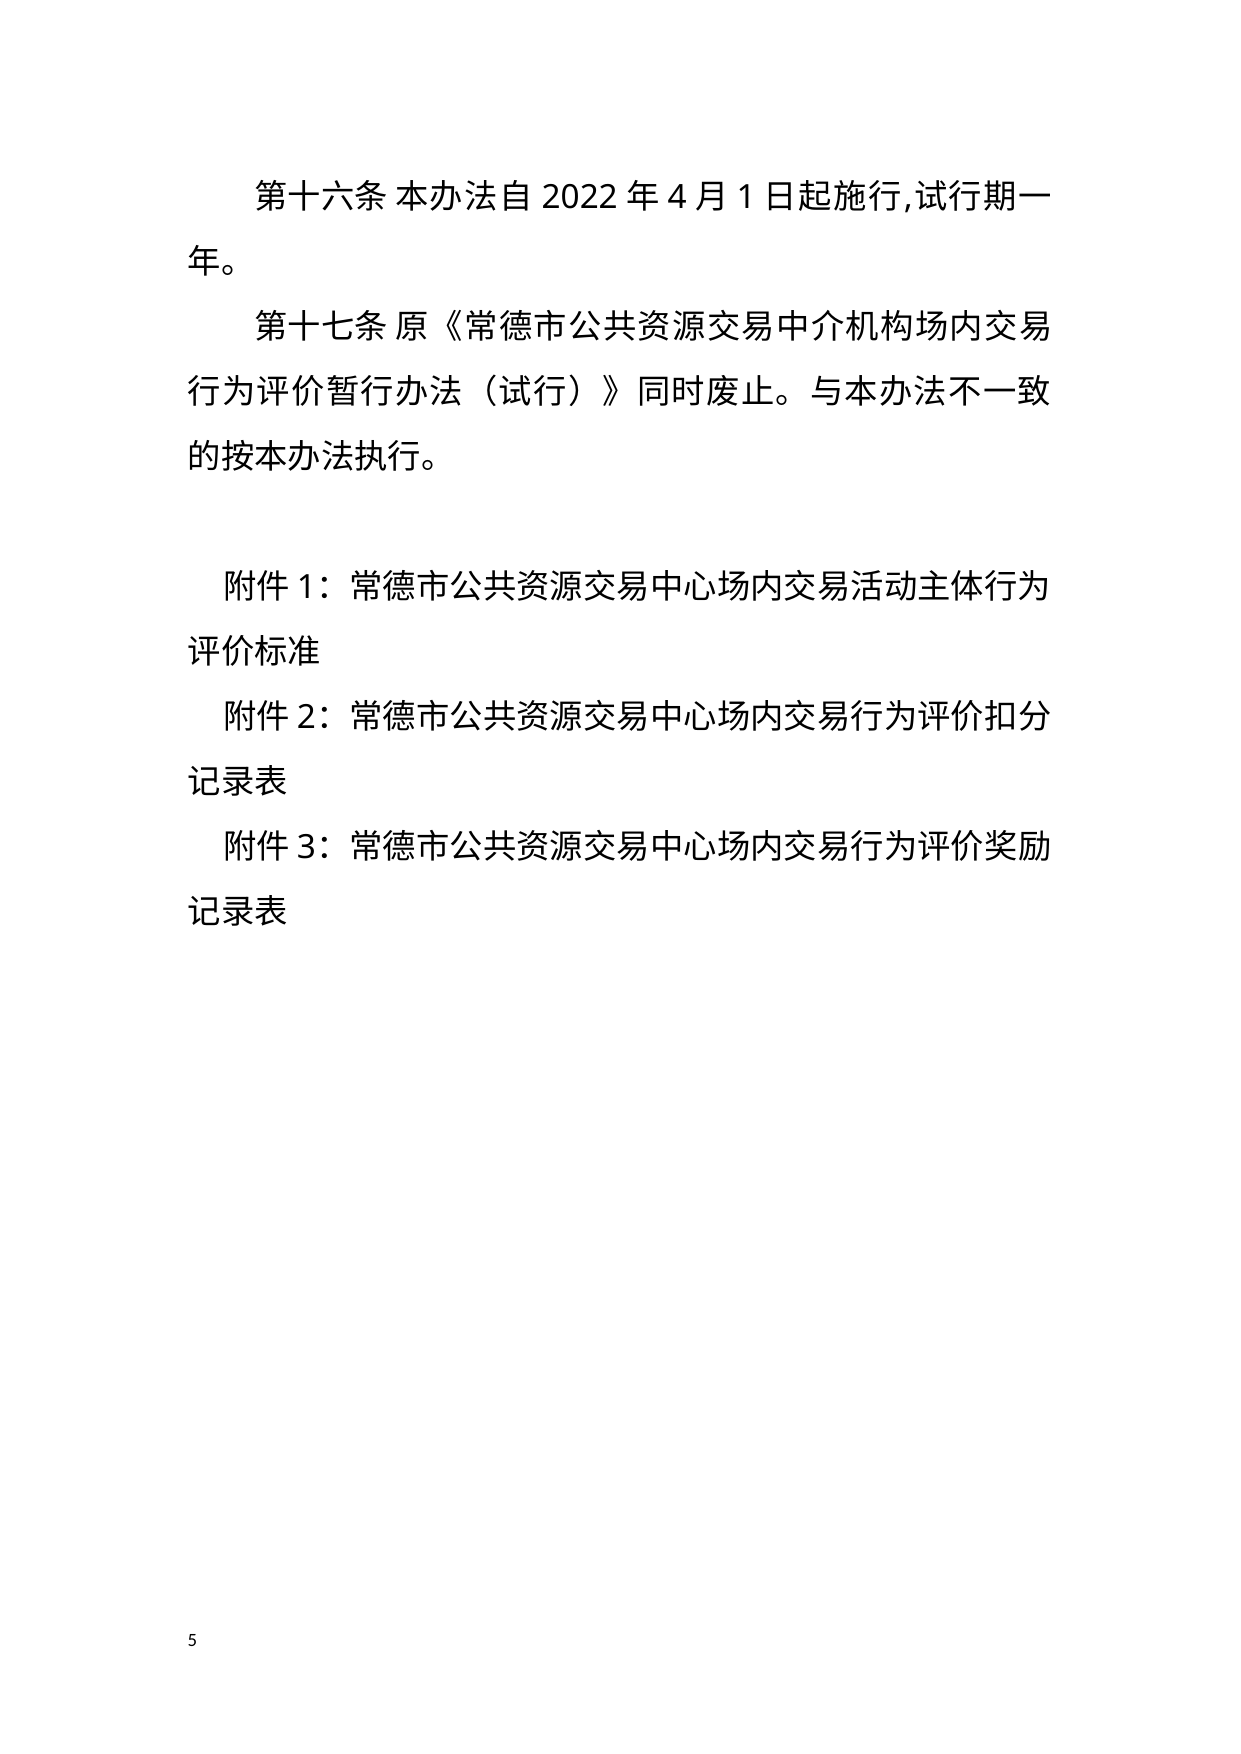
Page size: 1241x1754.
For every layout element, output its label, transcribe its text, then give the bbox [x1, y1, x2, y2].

text 附件1：常德市公共资源交易中心场内交易活动主体行为评价标准 [187, 552, 1053, 682]
text 附件2：常德市公共资源交易中心场内交易行为评价扣分记录表 [187, 682, 1053, 812]
text 附件3：常德市公共资源交易中心场内交易行为评价奖励记录表 [187, 812, 1053, 942]
list 本办法自2022年4月1日起施行,试行期一年。 [187, 162, 1053, 292]
list 原《常德市公共资源交易中介机构场内交易行为评价暂行办法（试行）》同时废止。与本办法不一致的按本办法执行。 [187, 292, 1053, 487]
